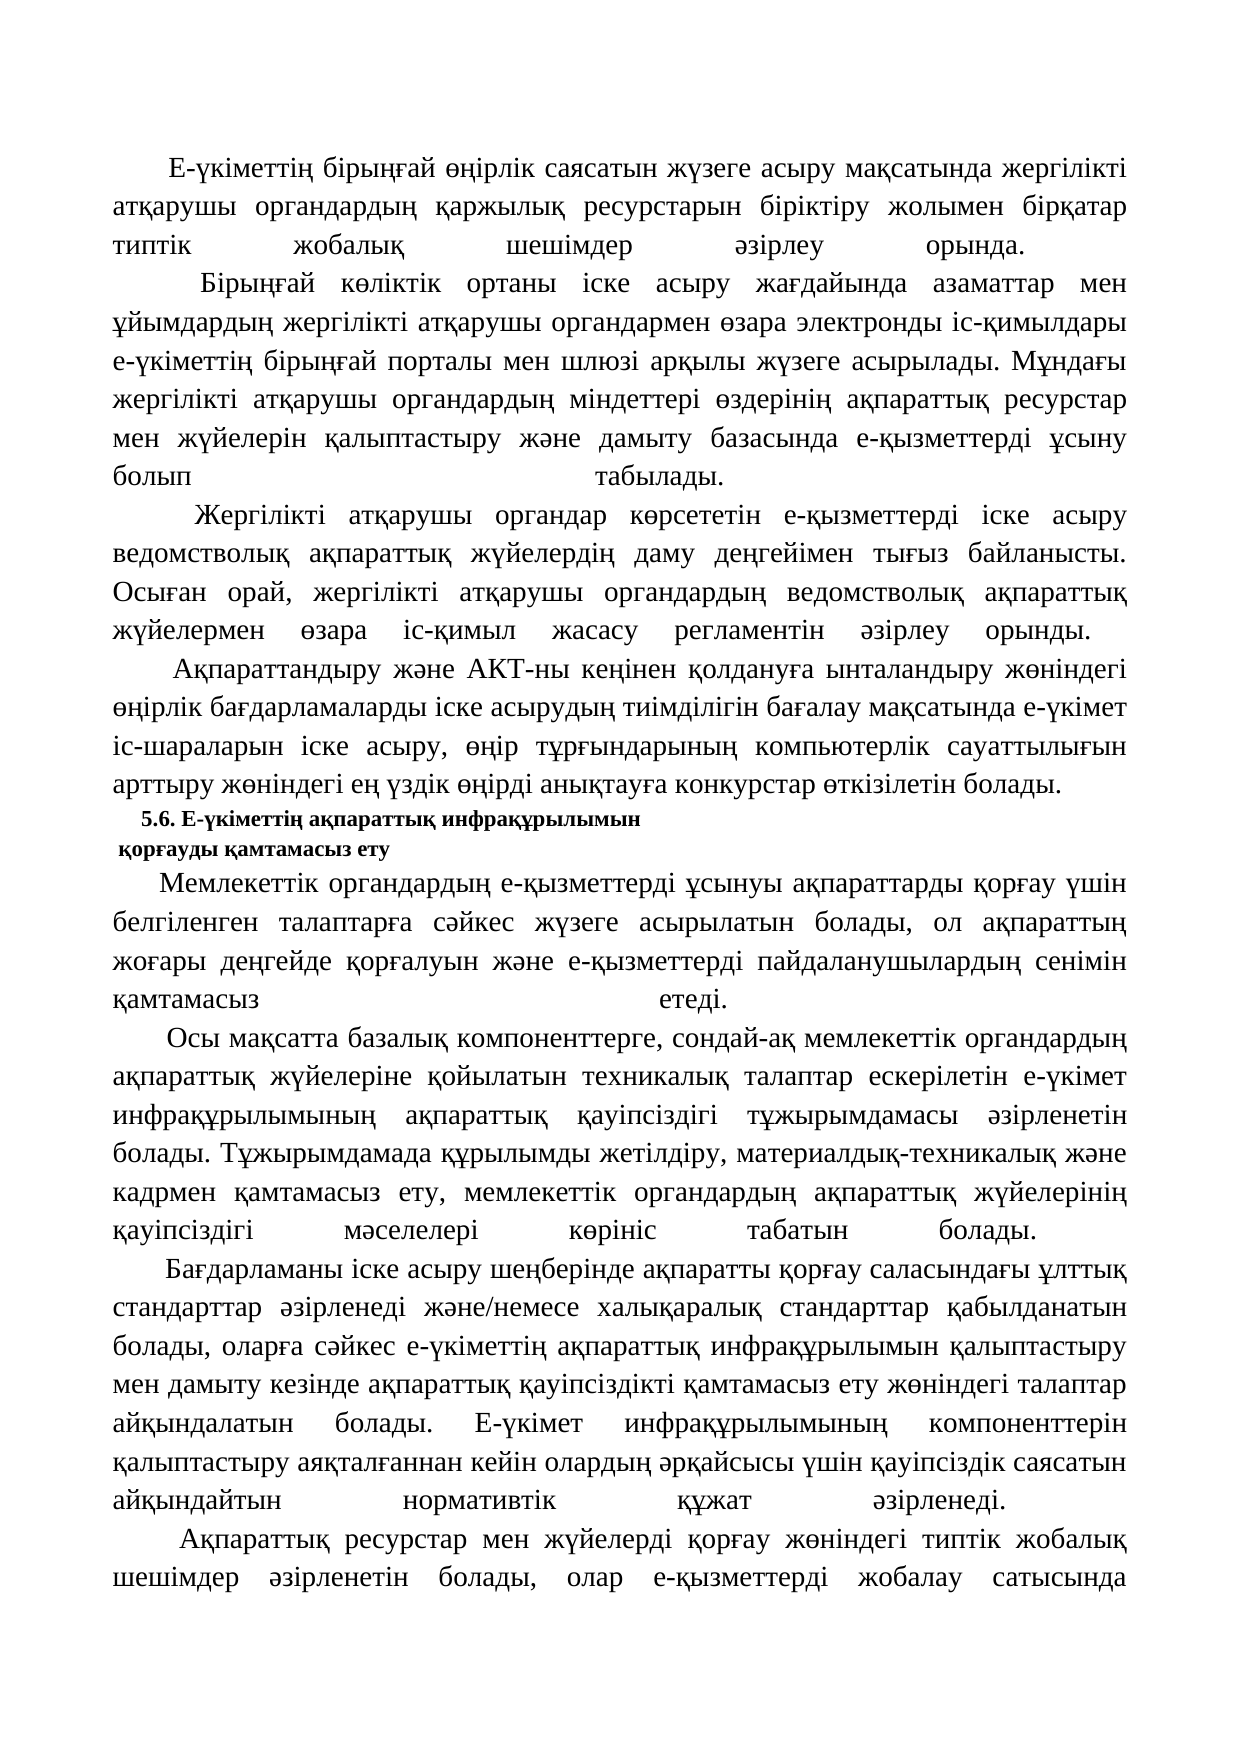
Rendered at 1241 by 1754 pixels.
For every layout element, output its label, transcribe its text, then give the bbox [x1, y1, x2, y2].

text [112, 866, 1128, 1593]
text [112, 150, 1128, 800]
text 5.6. Е-үкiметтiң ақпараттық инфрақұрылымын қорғауды қамтамасыз ету [112, 805, 1128, 862]
